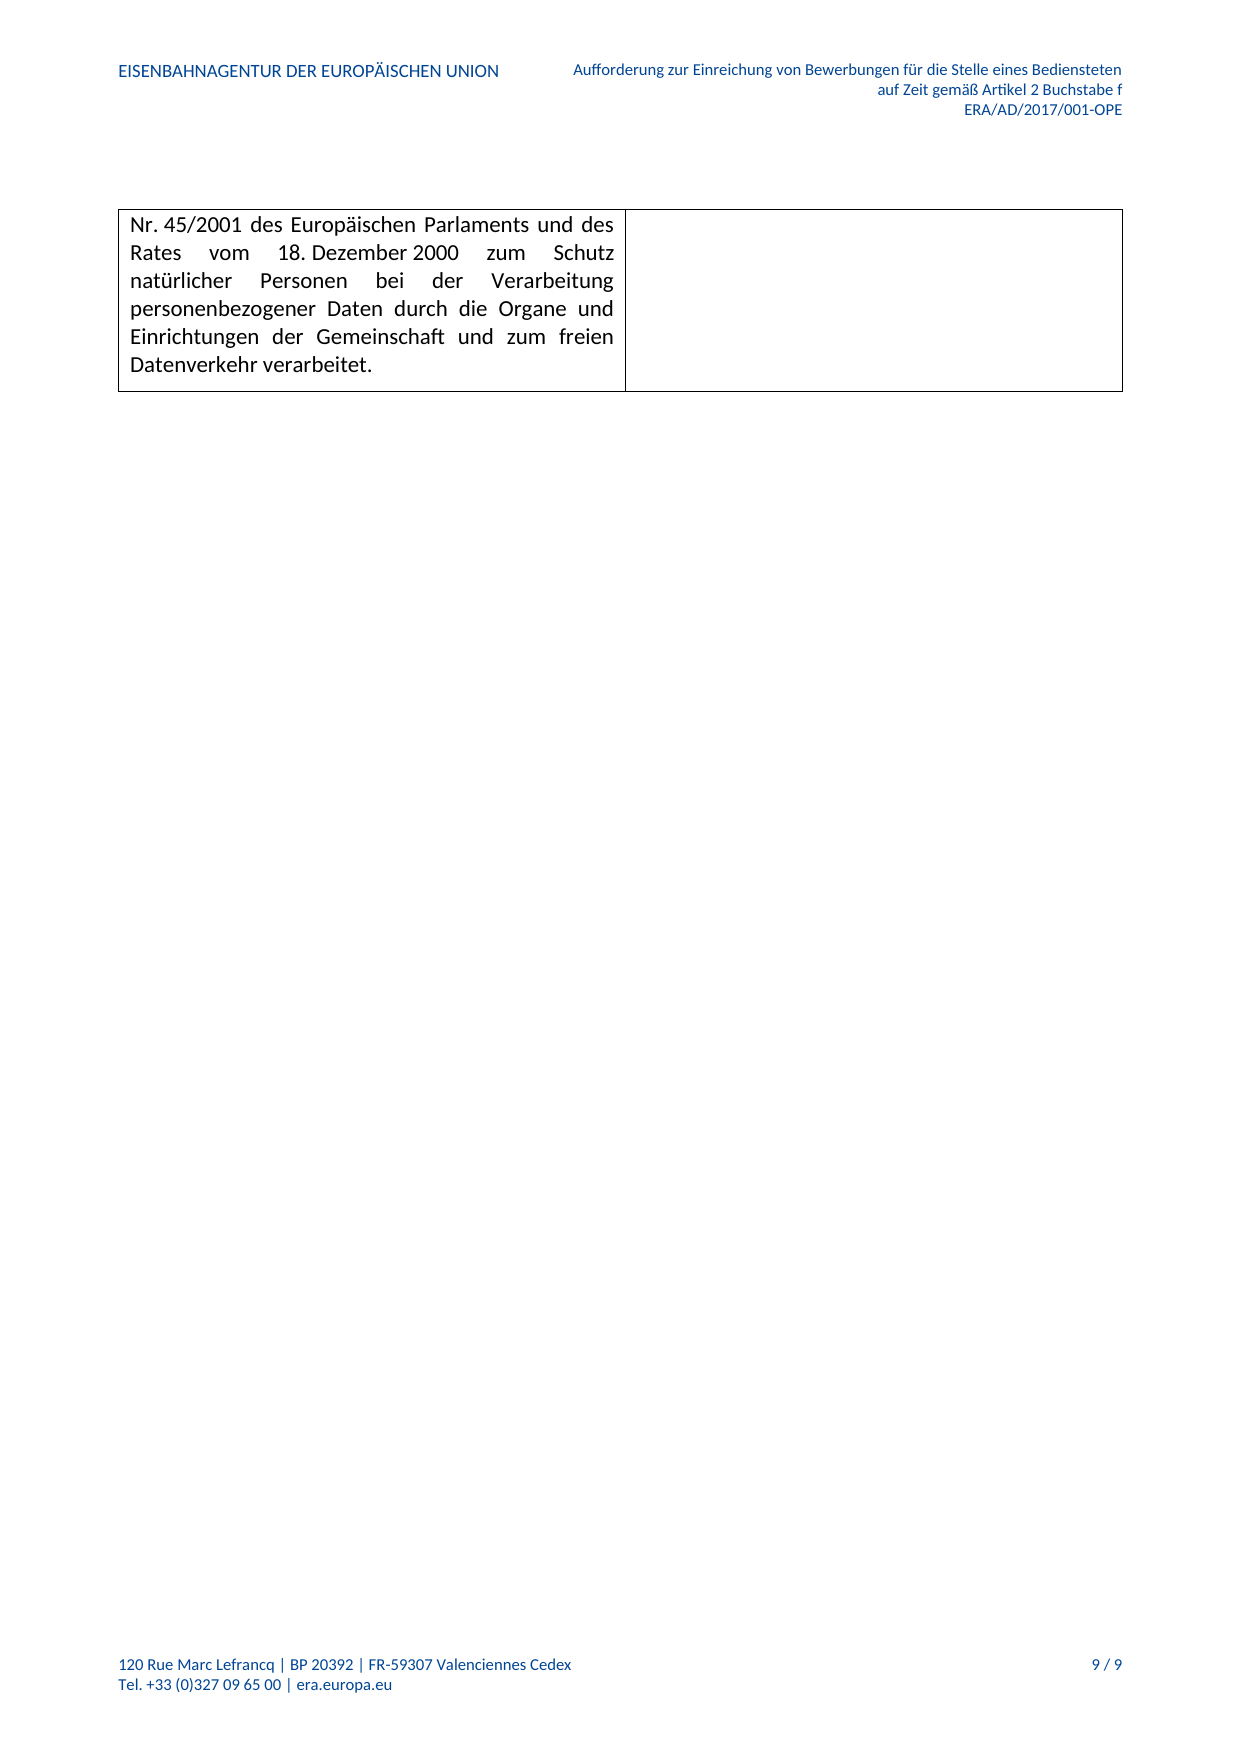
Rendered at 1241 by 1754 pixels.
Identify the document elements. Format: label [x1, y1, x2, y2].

table_cell [626, 210, 1122, 391]
table_cell [119, 210, 625, 391]
